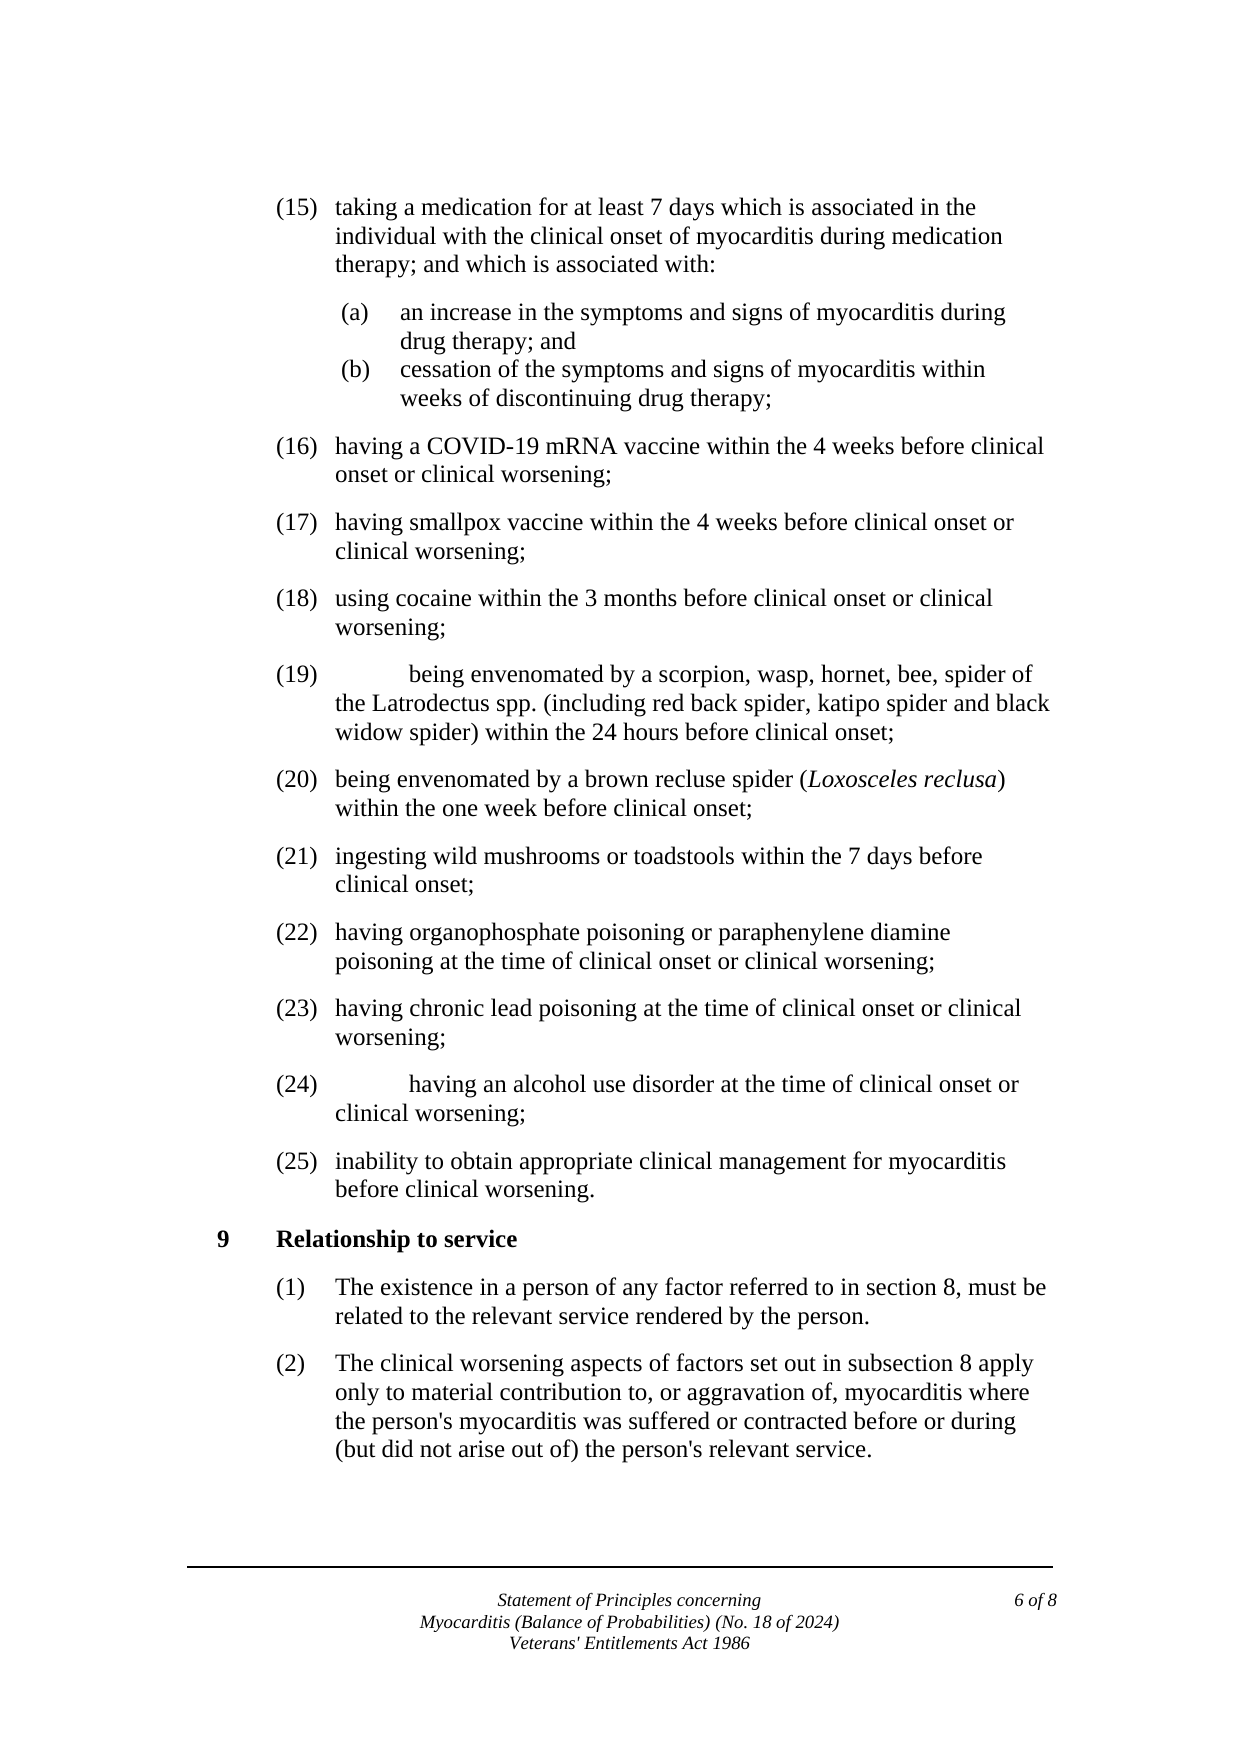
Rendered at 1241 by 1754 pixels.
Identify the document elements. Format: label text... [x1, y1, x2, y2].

text having organophosphate poisoning or paraphenylene diamine poisoning at the time of clinical onset or clinical worsening; [276, 917, 1053, 974]
text Relationship to service [217, 1224, 1053, 1253]
text having an alcohol use disorder at the time of clinical onset or clinical worsening; [276, 1069, 1053, 1127]
text having chronic lead poisoning at the time of clinical onset or clinical worsening; [276, 993, 1053, 1051]
text using cocaine within the 3 months before clinical onset or clinical worsening; [276, 583, 1053, 641]
text being envenomated by a scorpion, wasp, hornet, bee, spider of the Latrodectus spp. (including red back spider, katipo spider and black widow spider) within the 24 hours before clinical onset; [276, 659, 1053, 746]
text cessation of the symptoms and signs of myocarditis within weeks of discontinuing drug therapy; [341, 354, 1053, 412]
list taking a medication for at least 7 days which is associated in the individual with the clinical onset of myocarditis during medication therapy; and which is associated with: [276, 192, 1053, 278]
text having smallpox vaccine within the 4 weeks before clinical onset or clinical worsening; [276, 507, 1053, 564]
text inability to obtain appropriate clinical management for myocarditis before clinical worsening. [276, 1146, 1053, 1203]
text having a COVID-19 mRNA vaccine within the 4 weeks before clinical onset or clinical worsening; [276, 431, 1053, 488]
text an increase in the symptoms and signs of myocarditis during drug therapy; and [341, 297, 1053, 354]
text The clinical worsening aspects of factors set out in subsection 8 apply only to material contribution to, or aggravation of, myocarditis where the person's myocarditis was suffered or contracted before or during (but did not arise out of) the person's relevant service. [276, 1348, 1053, 1463]
text being envenomated by a brown recluse spider (Loxosceles reclusa) within the one week before clinical onset; [276, 764, 1053, 822]
text ingesting wild mushrooms or toadstools within the 7 days before clinical onset; [276, 841, 1053, 898]
text The existence in a person of any factor referred to in section 8, must be related to the relevant service rendered by the person. [276, 1272, 1053, 1329]
